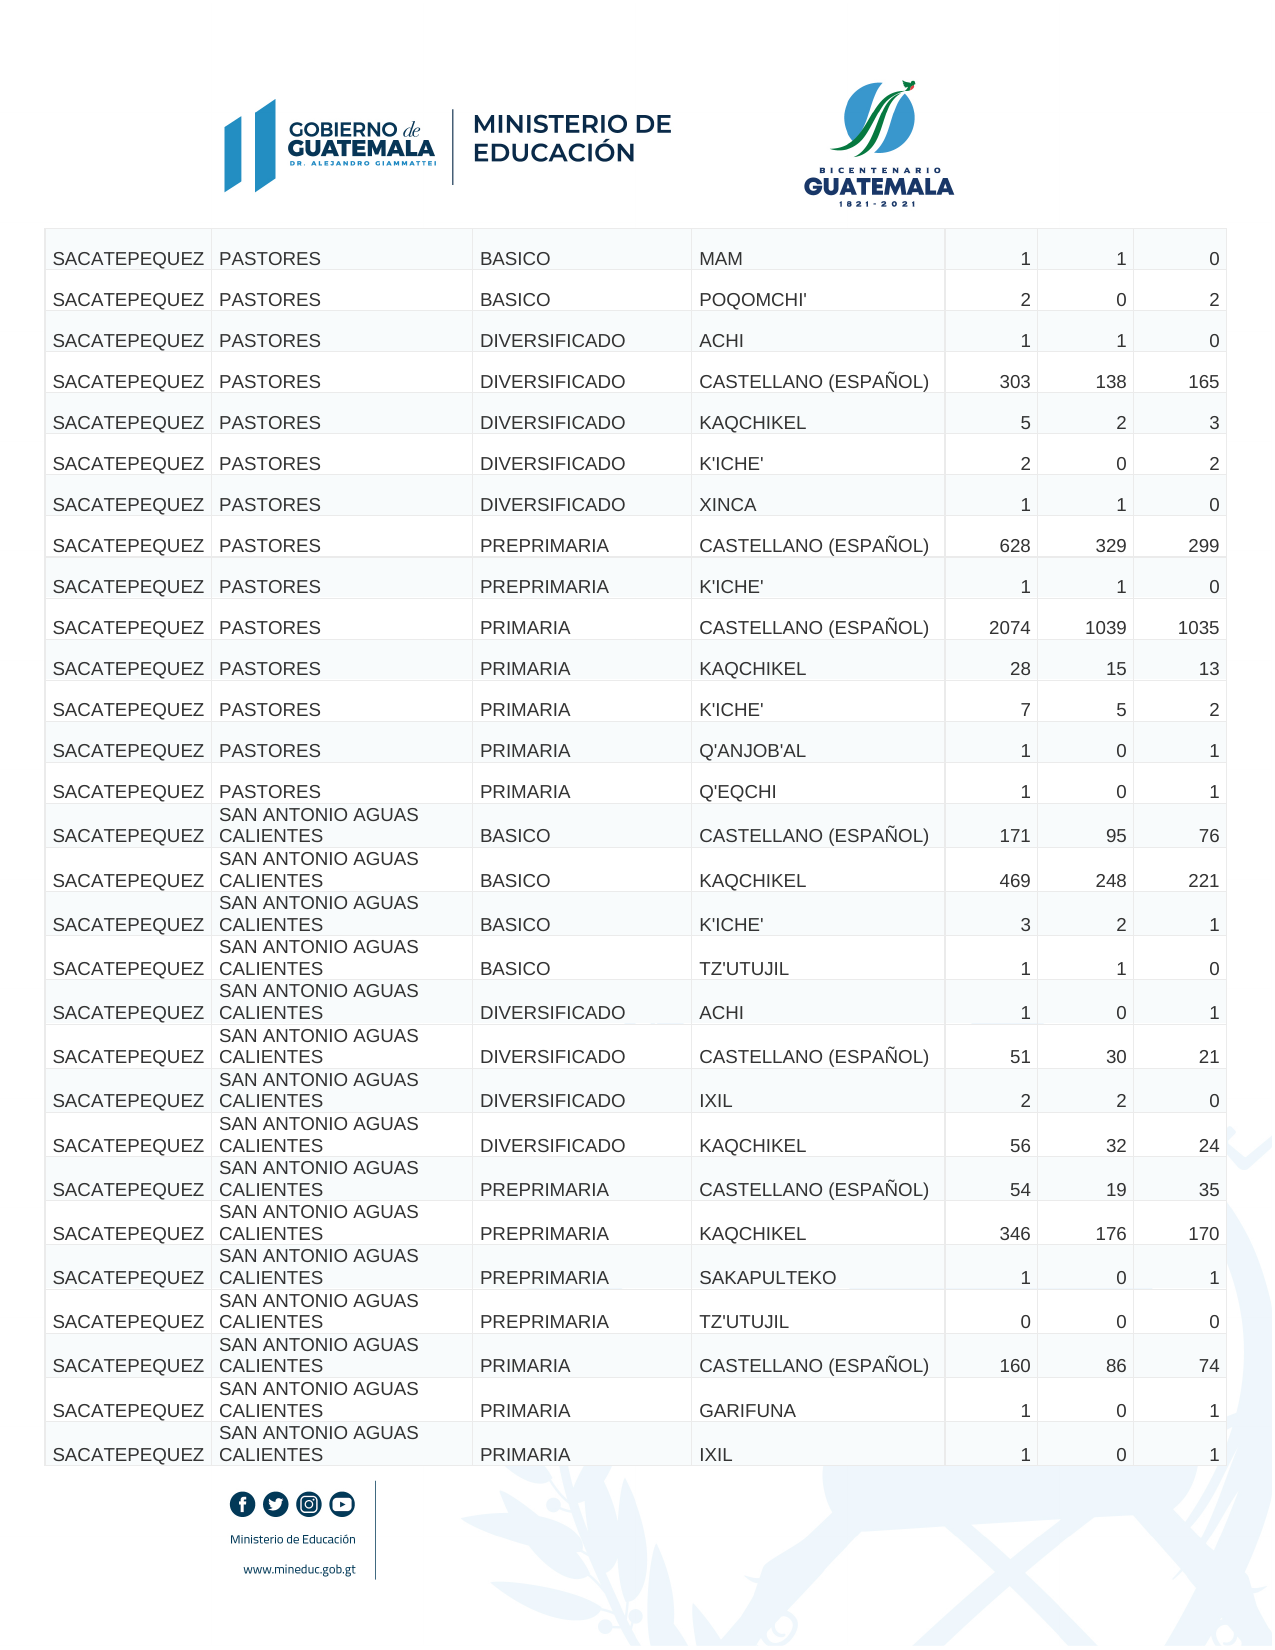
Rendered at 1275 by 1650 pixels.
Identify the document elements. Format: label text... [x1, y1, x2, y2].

table_cell 171 [946, 804, 1037, 847]
table_cell DIVERSIFICADO [473, 393, 691, 433]
table_cell DIVERSIFICADO [473, 980, 691, 1023]
table_cell 0 [946, 1290, 1037, 1333]
table_cell DIVERSIFICADO [473, 352, 691, 392]
table_cell 1 [1134, 980, 1226, 1023]
table_cell PRIMARIA [473, 763, 691, 803]
table_cell 0 [1134, 936, 1226, 979]
table_cell SACATEPEQUEZ [46, 1069, 211, 1112]
table_cell 1 [1038, 229, 1133, 269]
table_cell SACATEPEQUEZ [46, 352, 211, 392]
table_cell 1 [946, 936, 1037, 979]
table_cell SACATEPEQUEZ [46, 763, 211, 803]
table_cell PASTORES [212, 434, 472, 474]
table_cell BASICO [473, 892, 691, 935]
table_cell 0 [1038, 1378, 1133, 1421]
table_cell PRIMARIA [473, 640, 691, 679]
table_cell SACATEPEQUEZ [46, 393, 211, 433]
table_cell SACATEPEQUEZ [46, 516, 211, 556]
table_cell BASICO [473, 848, 691, 891]
table_cell 303 [946, 352, 1037, 392]
table_cell SACATEPEQUEZ [46, 681, 211, 721]
table_cell SAN ANTONIO AGUAS CALIENTES [212, 1069, 472, 1112]
table_cell PASTORES [212, 558, 472, 597]
table_cell K'ICHE' [692, 892, 944, 935]
table_cell 1039 [1038, 599, 1133, 638]
table_cell MAM [692, 229, 944, 269]
table_cell 1 [1038, 936, 1133, 979]
table_cell 165 [1134, 352, 1226, 392]
table_cell 24 [1134, 1113, 1226, 1156]
table_cell SAN ANTONIO AGUAS CALIENTES [212, 1378, 472, 1421]
table_cell PRIMARIA [473, 722, 691, 762]
table_cell PASTORES [212, 763, 472, 803]
table_cell 1 [946, 558, 1037, 597]
table_cell DIVERSIFICADO [473, 434, 691, 474]
table_cell 628 [946, 516, 1037, 556]
table_cell 0 [1038, 763, 1133, 803]
table_cell SACATEPEQUEZ [46, 640, 211, 679]
table_cell 7 [946, 681, 1037, 721]
table_cell SACATEPEQUEZ [46, 1113, 211, 1156]
table_cell SACATEPEQUEZ [46, 599, 211, 638]
table_cell CASTELLANO (ESPAÑOL) [692, 516, 944, 556]
table_cell PASTORES [212, 516, 472, 556]
table_cell KAQCHIKEL [692, 1201, 944, 1244]
table_cell SACATEPEQUEZ [46, 722, 211, 762]
table_cell Q'ANJOB'AL [692, 722, 944, 762]
table_cell GARIFUNA [692, 1378, 944, 1421]
table_cell SACATEPEQUEZ [46, 1157, 211, 1200]
table_cell K'ICHE' [692, 681, 944, 721]
table_cell Q'EQCHI [692, 763, 944, 803]
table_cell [212, 1422, 472, 1465]
table_cell DIVERSIFICADO [473, 1069, 691, 1112]
table_cell 3 [946, 892, 1037, 935]
table_cell PRIMARIA [473, 1422, 691, 1465]
table_cell SAN ANTONIO AGUAS CALIENTES [212, 1157, 472, 1200]
table_cell 248 [1038, 848, 1133, 891]
table_cell 0 [1038, 1245, 1133, 1288]
table_cell 1 [946, 763, 1037, 803]
table_cell 1 [946, 1422, 1037, 1465]
table_cell CASTELLANO (ESPAÑOL) [692, 804, 944, 847]
picture [0, 3, 1272, 1646]
table_cell 2 [1038, 892, 1133, 935]
table_cell 76 [1134, 804, 1226, 847]
table_cell DIVERSIFICADO [473, 1025, 691, 1068]
table_cell K'ICHE' [692, 558, 944, 597]
table_cell TZ'UTUJIL [692, 1290, 944, 1333]
table_cell PASTORES [212, 393, 472, 433]
table_cell 1 [1134, 1245, 1226, 1288]
table_cell SACATEPEQUEZ [46, 1378, 211, 1421]
table_cell 1 [946, 1378, 1037, 1421]
table_cell 1 [946, 475, 1037, 515]
table_cell SACATEPEQUEZ [46, 980, 211, 1023]
table_cell 86 [1038, 1334, 1133, 1377]
table_cell 0 [1134, 1290, 1226, 1333]
table_cell PREPRIMARIA [473, 1245, 691, 1288]
table_cell K'ICHE' [692, 434, 944, 474]
table_cell ACHI [692, 980, 944, 1023]
table_cell PREPRIMARIA [473, 516, 691, 556]
table_cell SAN ANTONIO AGUAS CALIENTES [212, 1025, 472, 1068]
table_cell SACATEPEQUEZ [46, 1422, 211, 1465]
table_cell SAN ANTONIO AGUAS CALIENTES [212, 892, 472, 935]
table_cell 32 [1038, 1113, 1133, 1156]
table_cell PREPRIMARIA [473, 558, 691, 597]
table_cell 0 [1038, 1422, 1133, 1465]
table_cell 0 [1038, 434, 1133, 474]
table_cell 469 [946, 848, 1037, 891]
table_cell PRIMARIA [473, 1334, 691, 1377]
table_cell SACATEPEQUEZ [46, 475, 211, 515]
table_cell CASTELLANO (ESPAÑOL) [692, 352, 944, 392]
table_cell SACATEPEQUEZ [46, 1201, 211, 1244]
table_cell 2 [1038, 393, 1133, 433]
table_cell SACATEPEQUEZ [46, 229, 211, 269]
table_cell SACATEPEQUEZ [46, 1290, 211, 1333]
table_cell PREPRIMARIA [473, 1201, 691, 1244]
table_cell 56 [946, 1113, 1037, 1156]
table_cell 1 [1038, 475, 1133, 515]
table_cell SACATEPEQUEZ [46, 270, 211, 310]
table_cell PREPRIMARIA [473, 1157, 691, 1200]
table_cell 299 [1134, 516, 1226, 556]
table_cell SAN ANTONIO AGUAS CALIENTES [212, 1245, 472, 1288]
table_cell 1 [946, 1245, 1037, 1288]
table_cell XINCA [692, 475, 944, 515]
table_cell SACATEPEQUEZ [46, 804, 211, 847]
table_cell 74 [1134, 1334, 1226, 1377]
table_cell 138 [1038, 352, 1133, 392]
table_cell 0 [1134, 475, 1226, 515]
table_cell IXIL [692, 1069, 944, 1112]
table_cell 1 [946, 311, 1037, 351]
table_cell PRIMARIA [473, 599, 691, 638]
table_cell 1 [1134, 892, 1226, 935]
table_cell PASTORES [212, 311, 472, 351]
table_cell 221 [1134, 848, 1226, 891]
table_cell 1 [1134, 763, 1226, 803]
table_cell KAQCHIKEL [692, 848, 944, 891]
table_cell PASTORES [212, 270, 472, 310]
table_cell SACATEPEQUEZ [46, 1025, 211, 1068]
table_cell SAN ANTONIO AGUAS CALIENTES [212, 804, 472, 847]
table_cell SAN ANTONIO AGUAS CALIENTES [212, 848, 472, 891]
table_cell PRIMARIA [473, 681, 691, 721]
table_cell 5 [1038, 681, 1133, 721]
table_cell 1 [1134, 1422, 1226, 1465]
table_cell TZ'UTUJIL [692, 936, 944, 979]
table_cell CASTELLANO (ESPAÑOL) [692, 1025, 944, 1068]
table_cell KAQCHIKEL [692, 640, 944, 679]
table_cell SAKAPULTEKO [692, 1245, 944, 1288]
table_cell SAN ANTONIO AGUAS CALIENTES [212, 980, 472, 1023]
table_cell SAN ANTONIO AGUAS CALIENTES [212, 1290, 472, 1333]
table_cell 329 [1038, 516, 1133, 556]
table_cell SACATEPEQUEZ [46, 558, 211, 597]
table_cell SACATEPEQUEZ [46, 311, 211, 351]
table_cell 30 [1038, 1025, 1133, 1068]
table_cell PASTORES [212, 681, 472, 721]
table_cell CASTELLANO (ESPAÑOL) [692, 599, 944, 638]
table_cell SACATEPEQUEZ [46, 848, 211, 891]
table_cell BASICO [473, 936, 691, 979]
table_cell PASTORES [212, 475, 472, 515]
table_cell 2 [1134, 270, 1226, 310]
table_cell 95 [1038, 804, 1133, 847]
table_cell 176 [1038, 1201, 1133, 1244]
table_cell DIVERSIFICADO [473, 311, 691, 351]
table_cell 2 [946, 270, 1037, 310]
table_cell 13 [1134, 640, 1226, 679]
table_cell PASTORES [212, 722, 472, 762]
table_cell 28 [946, 640, 1037, 679]
table_cell 1 [1038, 311, 1133, 351]
table_cell SAN ANTONIO AGUAS CALIENTES [212, 1334, 472, 1377]
table_cell CASTELLANO (ESPAÑOL) [692, 1157, 944, 1200]
table_cell 160 [946, 1334, 1037, 1377]
table_cell SAN ANTONIO AGUAS CALIENTES [212, 1201, 472, 1244]
table_cell 0 [1134, 229, 1226, 269]
table_cell BASICO [473, 804, 691, 847]
table_cell KAQCHIKEL [692, 393, 944, 433]
table_cell 0 [1038, 722, 1133, 762]
table_cell 3 [1134, 393, 1226, 433]
table_cell 2074 [946, 599, 1037, 638]
table_cell 5 [946, 393, 1037, 433]
table_cell 0 [1038, 980, 1133, 1023]
table_cell SACATEPEQUEZ [46, 892, 211, 935]
table_cell SACATEPEQUEZ [46, 936, 211, 979]
table_cell PASTORES [212, 352, 472, 392]
table_cell 1 [1038, 558, 1133, 597]
table_cell IXIL [692, 1422, 944, 1465]
table_cell PASTORES [212, 229, 472, 269]
table_cell PRIMARIA [473, 1378, 691, 1421]
table_cell 2 [1134, 681, 1226, 721]
table_cell 2 [946, 1069, 1037, 1112]
table_cell BASICO [473, 229, 691, 269]
table_cell 19 [1038, 1157, 1133, 1200]
table_cell 54 [946, 1157, 1037, 1200]
table_cell 0 [1134, 558, 1226, 597]
table_cell 0 [1038, 1290, 1133, 1333]
table_cell SACATEPEQUEZ [46, 1245, 211, 1288]
table_cell 0 [1134, 311, 1226, 351]
table_cell 2 [1134, 434, 1226, 474]
table_cell KAQCHIKEL [692, 1113, 944, 1156]
table_cell DIVERSIFICADO [473, 1113, 691, 1156]
table_cell 15 [1038, 640, 1133, 679]
table_cell 1 [1134, 1378, 1226, 1421]
table_cell 0 [1038, 270, 1133, 310]
table_cell PREPRIMARIA [473, 1290, 691, 1333]
table_cell 35 [1134, 1157, 1226, 1200]
table_cell CASTELLANO (ESPAÑOL) [692, 1334, 944, 1377]
table_cell 21 [1134, 1025, 1226, 1068]
table_cell 1035 [1134, 599, 1226, 638]
table_cell 51 [946, 1025, 1037, 1068]
table_cell 346 [946, 1201, 1037, 1244]
table_cell SAN ANTONIO AGUAS CALIENTES [212, 1113, 472, 1156]
table_cell PASTORES [212, 640, 472, 679]
table_cell PASTORES [212, 599, 472, 638]
table_cell ACHI [692, 311, 944, 351]
table_cell 0 [1134, 1069, 1226, 1112]
table_cell 1 [946, 980, 1037, 1023]
table_cell POQOMCHI' [692, 270, 944, 310]
table_cell 2 [946, 434, 1037, 474]
table_cell SACATEPEQUEZ [46, 1334, 211, 1377]
table_cell 1 [946, 229, 1037, 269]
table_cell 170 [1134, 1201, 1226, 1244]
table_cell 2 [1038, 1069, 1133, 1112]
table_cell SACATEPEQUEZ [46, 434, 211, 474]
table_cell 1 [1134, 722, 1226, 762]
table_cell 1 [946, 722, 1037, 762]
table_cell BASICO [473, 270, 691, 310]
table_cell DIVERSIFICADO [473, 475, 691, 515]
table_cell SAN ANTONIO AGUAS CALIENTES [212, 936, 472, 979]
